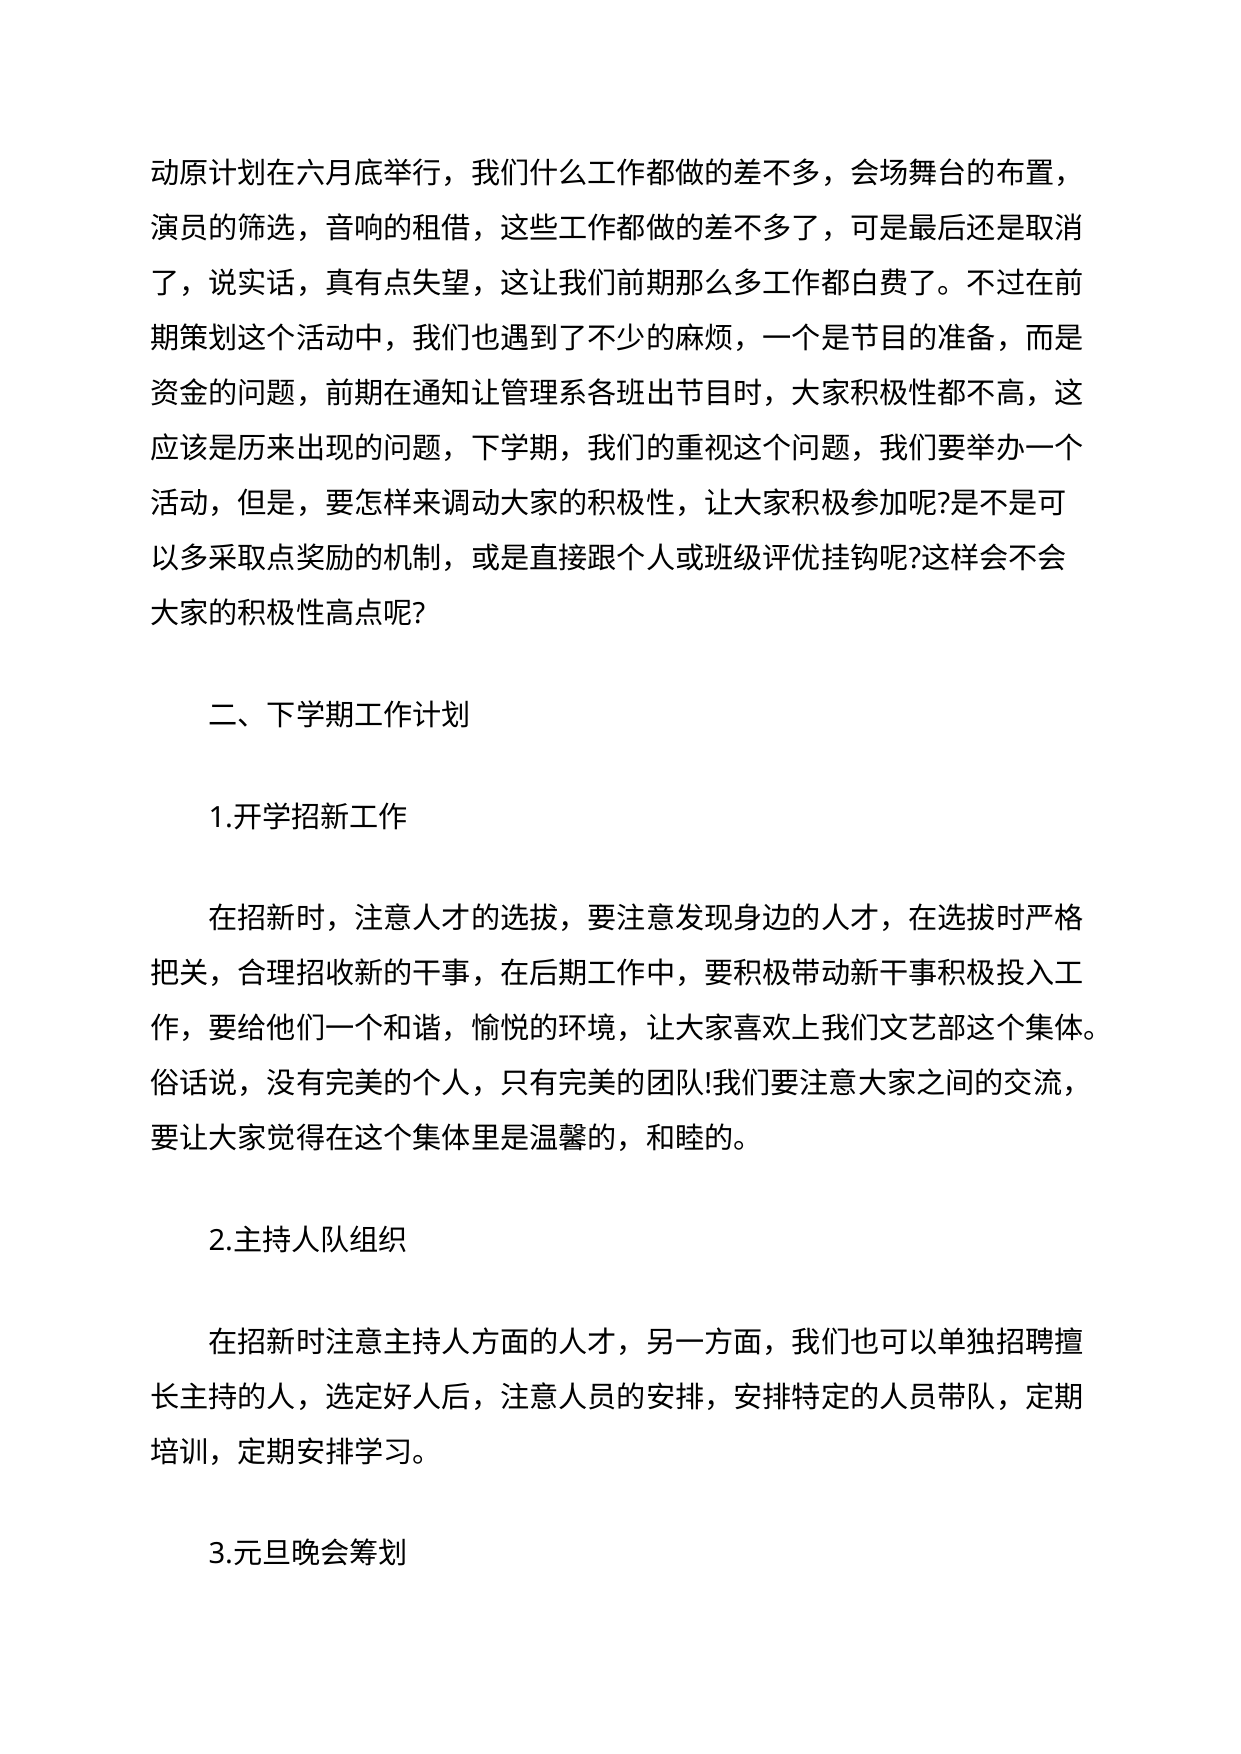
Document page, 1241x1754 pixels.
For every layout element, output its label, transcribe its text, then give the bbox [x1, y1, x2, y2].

text 3.元旦晚会筹划 [150, 1530, 1090, 1572]
text 在招新时注意主持人方面的人才，另一方面，我们也可以单独招聘擅长主持的人，选定好人后，注意人员的安排，安排特定的人员带队，定期培训，定期安排学习。 [150, 1318, 1090, 1471]
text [150, 150, 1090, 632]
text 1.开学招新工作 [150, 793, 1090, 836]
text 在招新时，注意人才的选拔，要注意发现身边的人才，在选拔时严格把关，合理招收新的干事，在后期工作中，要积极带动新干事积极投入工作，要给他们一个和谐，愉悦的环境，让大家喜欢上我们文艺部这个集体。俗话说，没有完美的个人，只有完美的团队!我们要注意大家之间的交流，要让大家觉得在这个集体里是温馨的，和睦的。 [150, 895, 1090, 1157]
text 2.主持人队组织 [150, 1217, 1090, 1259]
text 二、下学期工作计划 [150, 691, 1090, 734]
